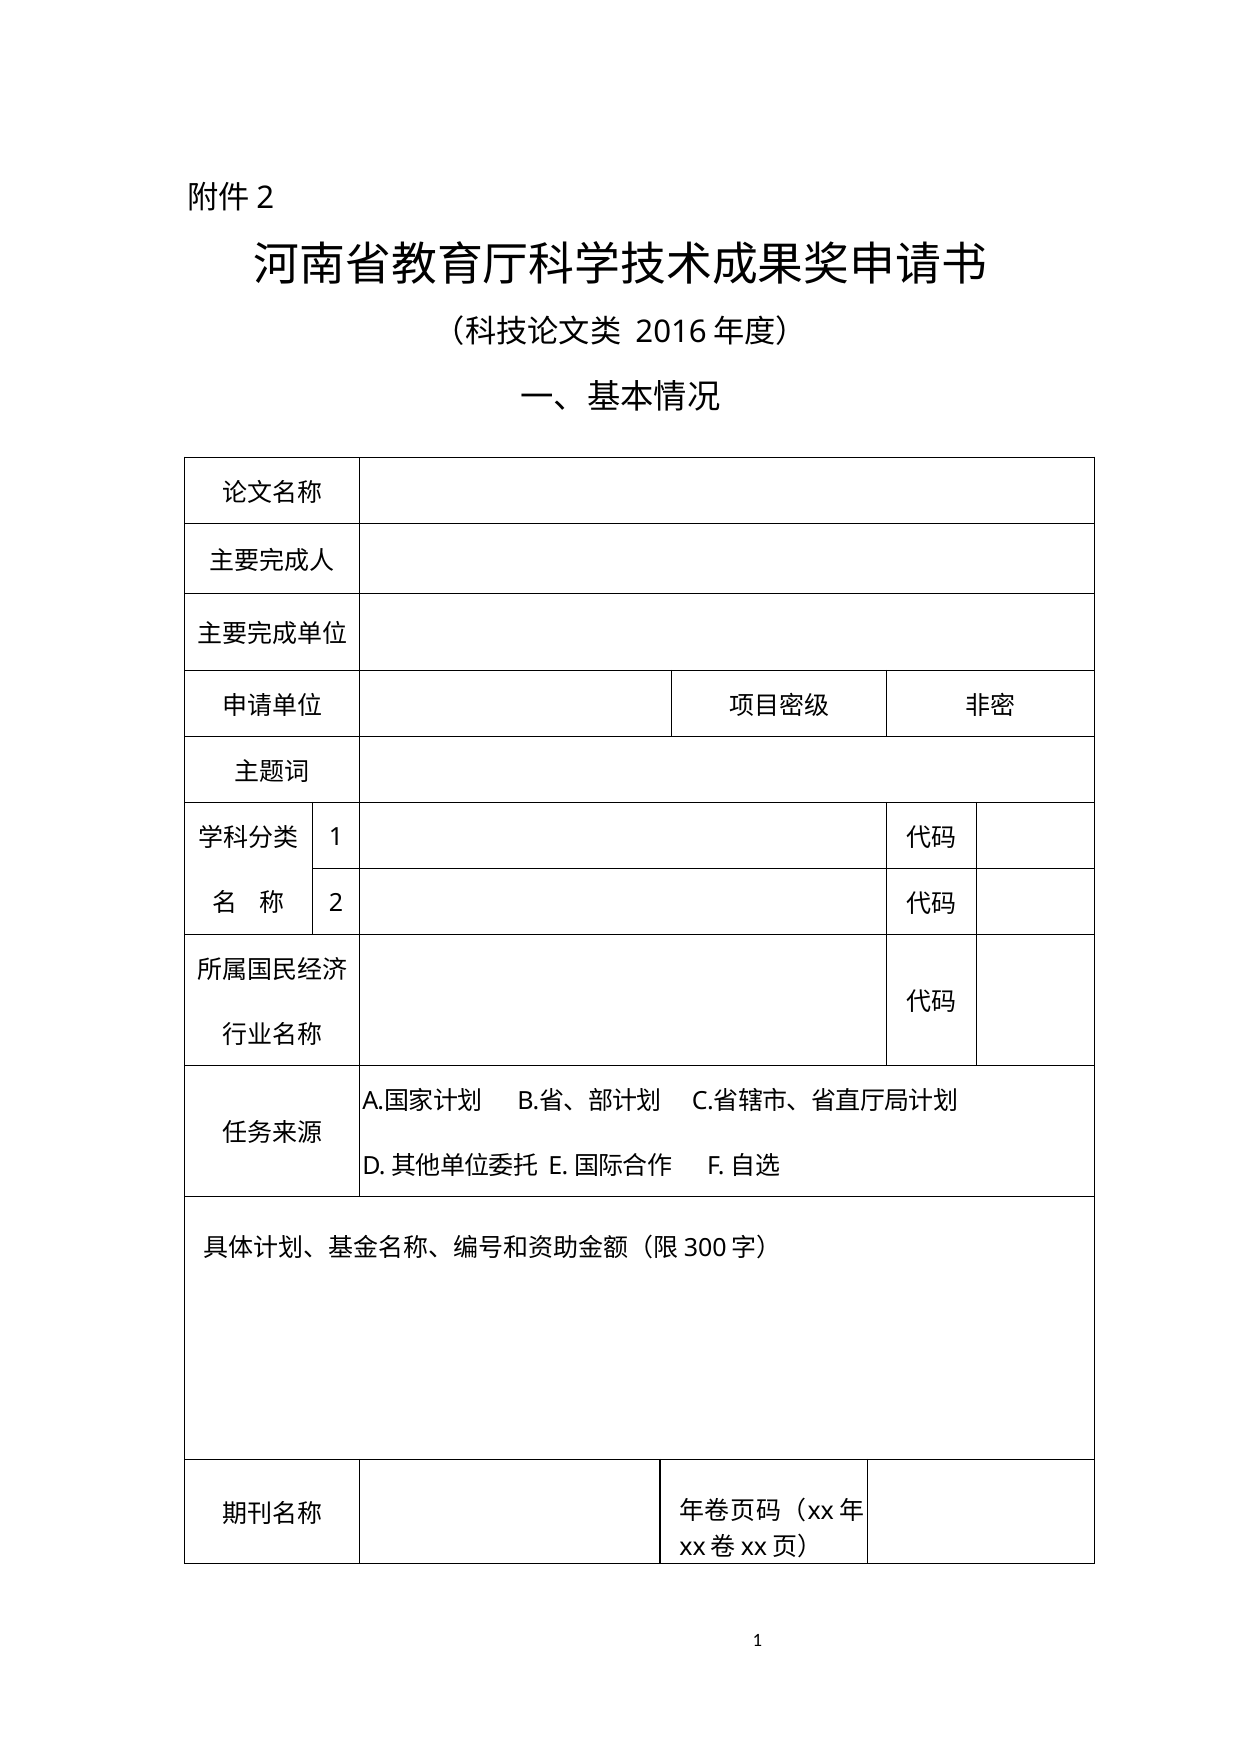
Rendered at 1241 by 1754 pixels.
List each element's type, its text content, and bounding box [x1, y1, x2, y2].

table_cell [360, 524, 1094, 593]
table_cell 学科分类名 称 [185, 803, 312, 934]
table_cell [360, 803, 886, 868]
table_cell 具体计划、基金名称、编号和资助金额（限300字） [185, 1197, 1094, 1459]
table_cell [868, 1460, 1094, 1563]
table_cell 非密 [887, 671, 1094, 736]
text 附件2 [187, 162, 1053, 227]
table_header [360, 458, 1094, 523]
table_cell 代码 [887, 869, 976, 934]
table_cell [360, 671, 671, 736]
table_cell 申请单位 [185, 671, 359, 736]
table_cell [360, 869, 886, 934]
table_cell [977, 803, 1094, 868]
table_cell 主题词 [185, 737, 359, 802]
table_cell [977, 869, 1094, 934]
table_cell 所属国民经济 行业名称 [185, 935, 359, 1065]
table_cell [360, 737, 1094, 802]
table_cell [360, 935, 886, 1065]
table_cell 年卷页码（xx年xx卷xx页） [661, 1460, 867, 1563]
table_cell 项目密级 [672, 671, 886, 736]
table_header 论文名称 [185, 458, 359, 523]
table_cell 主要完成单位 [185, 594, 359, 670]
table_cell [360, 594, 1094, 670]
table_cell 代码 [887, 803, 976, 868]
text 河南省教育厅科学技术成果奖申请书 [187, 227, 1053, 293]
table_cell 任务来源 [185, 1066, 359, 1196]
table_cell 代码 [887, 935, 976, 1065]
table_cell [360, 1460, 659, 1563]
table_cell 期刊名称 [185, 1460, 359, 1563]
table_cell A.国家计划 B.省、部计划 C.省辖市、省直厅局计划 D. 其他单位委托 E. 国际合作 F. 自选 [360, 1066, 1094, 1196]
table_cell [977, 935, 1094, 1065]
table_cell 主要完成人 [185, 524, 359, 593]
table_cell 1 [313, 803, 359, 868]
table_cell 2 [313, 869, 359, 934]
text 一、基本情况 [187, 361, 1053, 426]
text （科技论文类 2016年度） [187, 307, 1053, 352]
